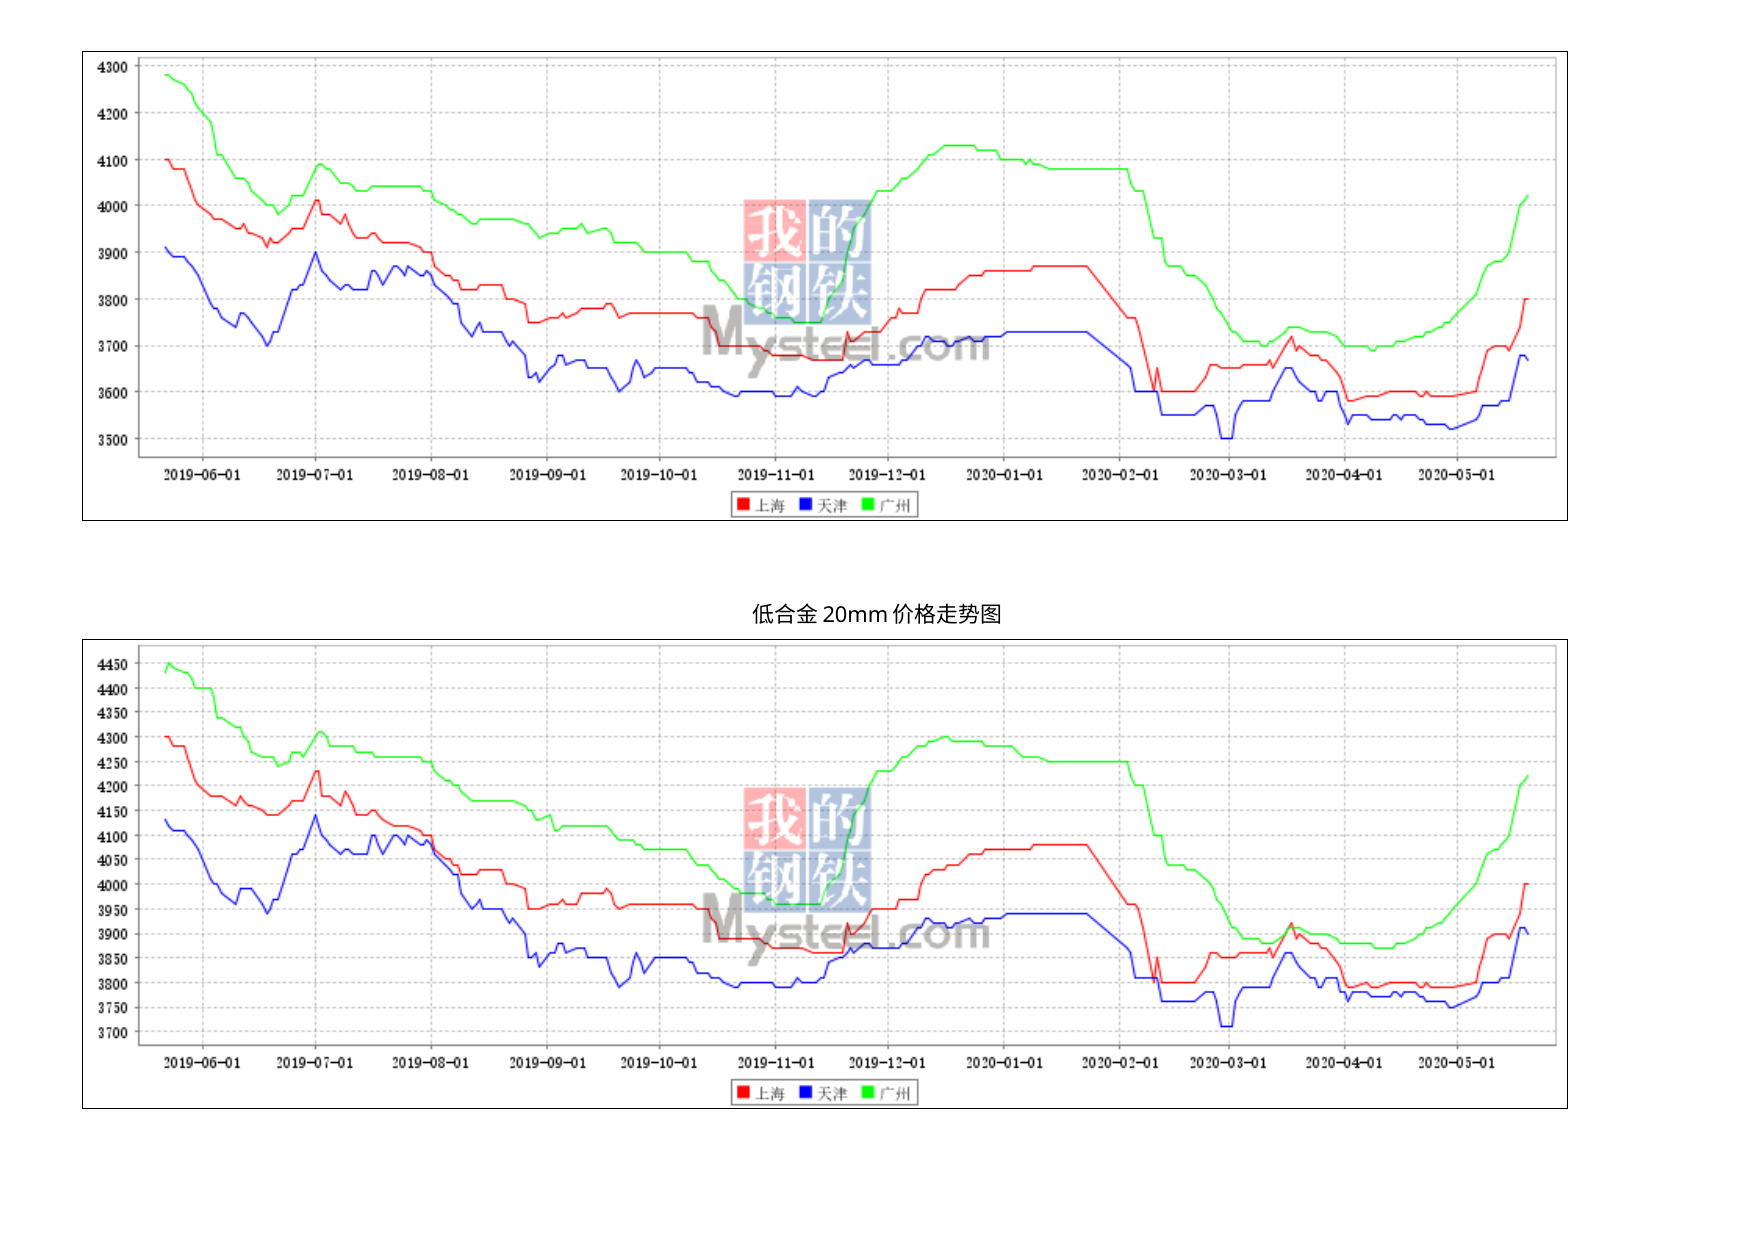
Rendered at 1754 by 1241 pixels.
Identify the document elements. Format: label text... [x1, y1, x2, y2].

picture [83, 640, 1567, 1108]
picture [83, 52, 1567, 520]
text 低合金20mm价格走势图 [83, 596, 1671, 629]
